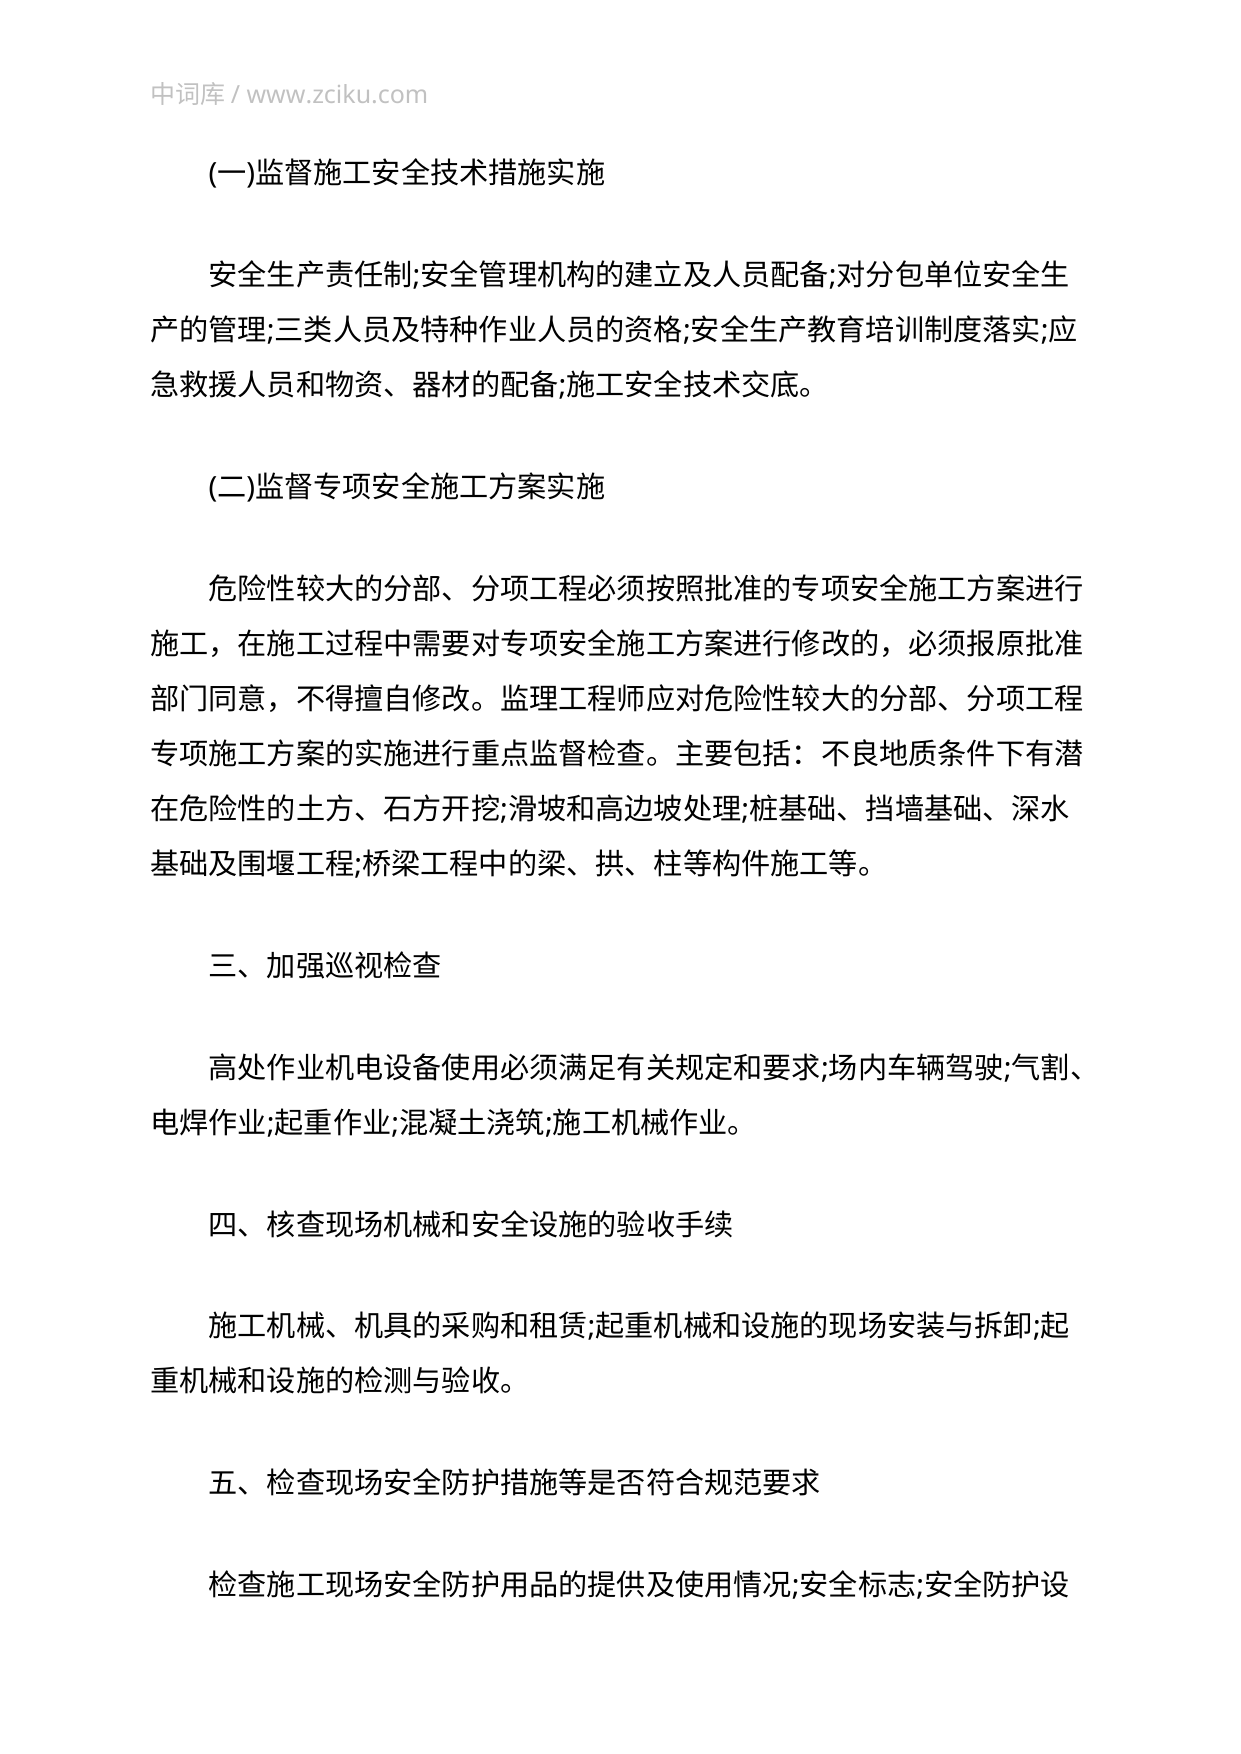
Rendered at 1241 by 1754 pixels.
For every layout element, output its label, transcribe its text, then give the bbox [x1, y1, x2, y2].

text (二)监督专项安全施工方案实施 [150, 464, 1090, 506]
text 安全生产责任制;安全管理机构的建立及人员配备;对分包单位安全生产的管理;三类人员及特种作业人员的资格;安全生产教育培训制度落实;应急救援人员和物资、器材的配备;施工安全技术交底。 [150, 252, 1090, 404]
text (一)监督施工安全技术措施实施 [150, 150, 1090, 192]
text 危险性较大的分部、分项工程必须按照批准的专项安全施工方案进行施工，在施工过程中需要对专项安全施工方案进行修改的，必须报原批准部门同意，不得擅自修改。监理工程师应对危险性较大的分部、分项工程专项施工方案的实施进行重点监督检查。主要包括：不良地质条件下有潜在危险性的土方、石方开挖;滑坡和高边坡处理;桩基础、挡墙基础、深水基础及围堰工程;桥梁工程中的梁、拱、柱等构件施工等。 [150, 566, 1090, 883]
text 三、加强巡视检查 [150, 942, 1090, 985]
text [150, 1562, 1090, 1604]
text 高处作业机电设备使用必须满足有关规定和要求;场内车辆驾驶;气割、电焊作业;起重作业;混凝土浇筑;施工机械作业。 [150, 1044, 1090, 1142]
text 四、核查现场机械和安全设施的验收手续 [150, 1201, 1090, 1243]
text 施工机械、机具的采购和租赁;起重机械和设施的现场安装与拆卸;起重机械和设施的检测与验收。 [150, 1303, 1090, 1400]
text 五、检查现场安全防护措施等是否符合规范要求 [150, 1460, 1090, 1502]
